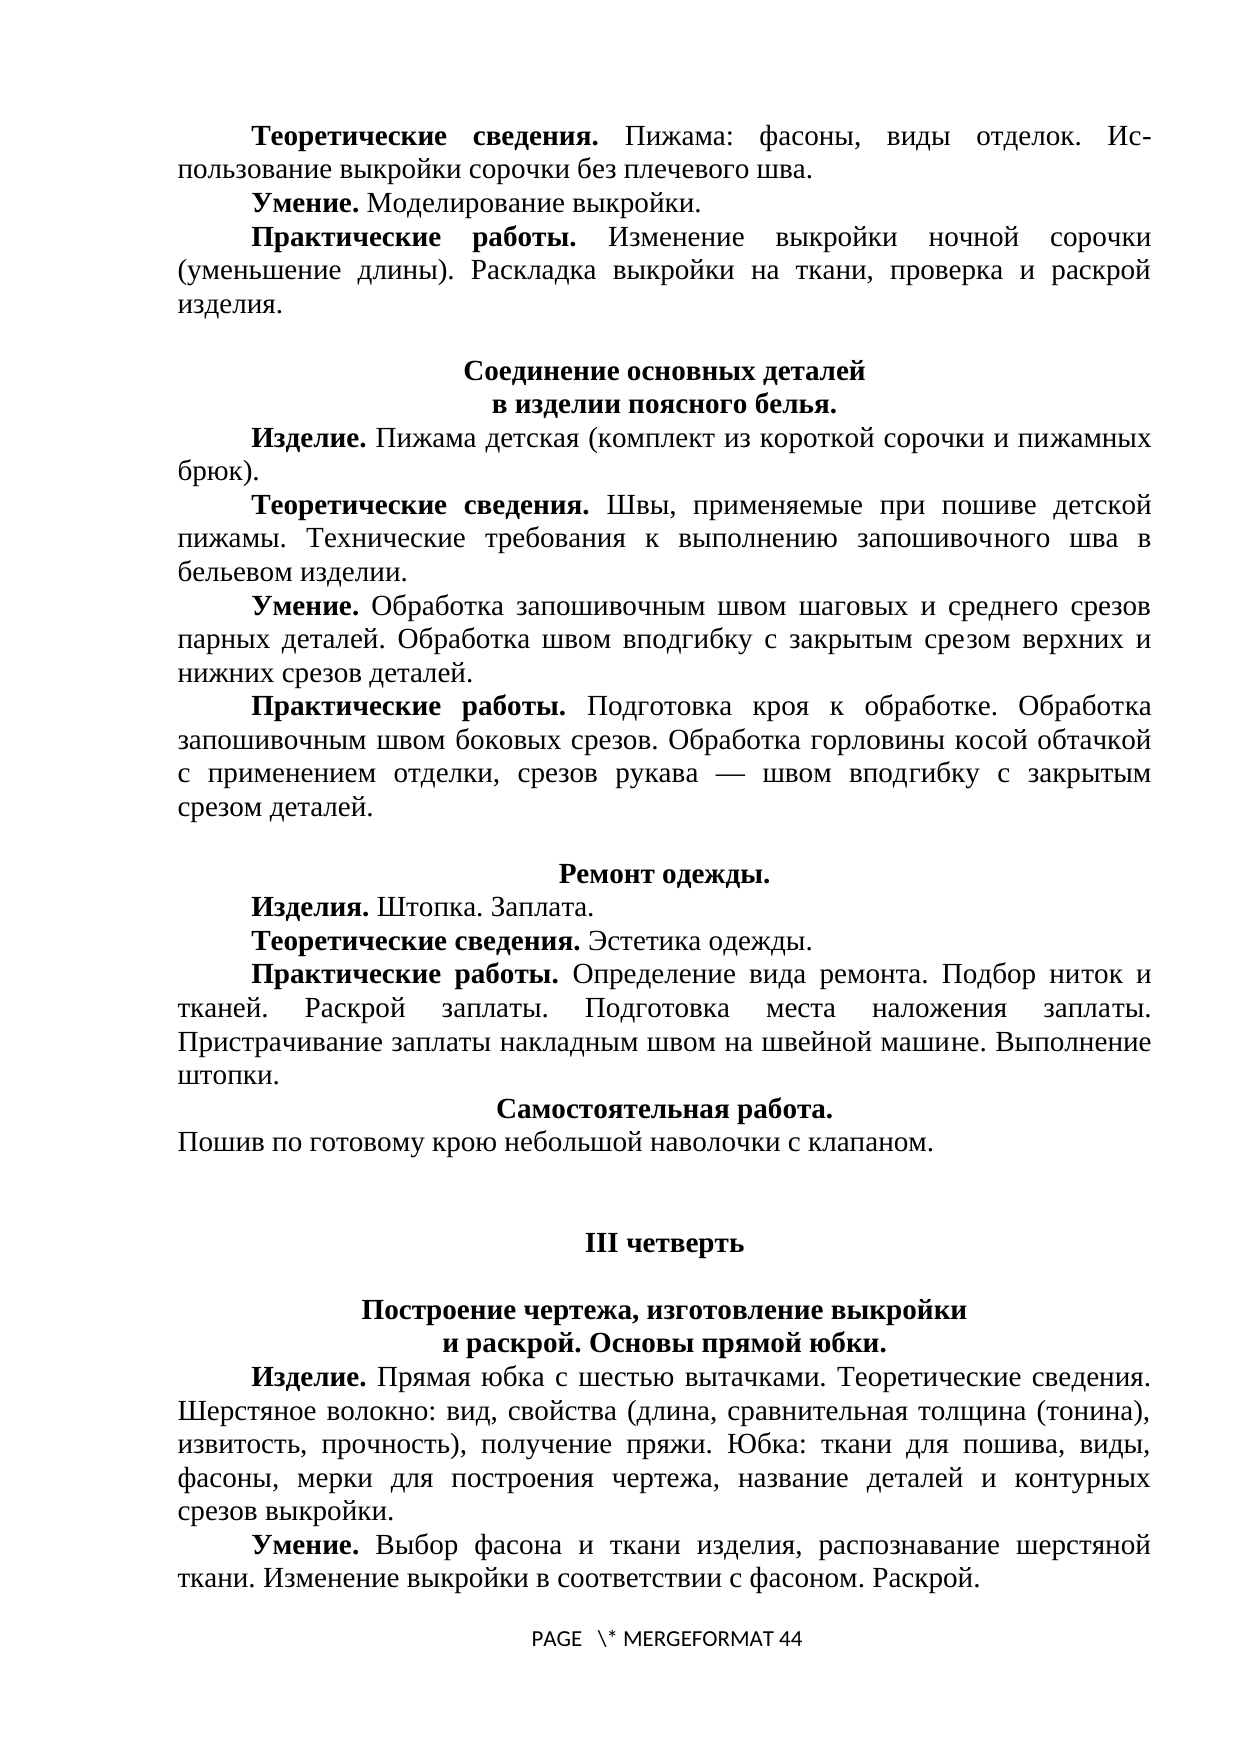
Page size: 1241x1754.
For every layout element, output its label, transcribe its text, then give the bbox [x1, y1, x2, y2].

text Изделие. Прямая юбка с шестью вытачками. Теоретические сведения. Шерстяное волокно: вид, свойства (длина, сравнительная толщина (тонина), извитость, прочность), получение пряжи. Юбка: ткани для пошива, виды, фасоны, мерки для построения чертежа, название деталей и контурных срезов выкройки. [177, 1359, 1152, 1527]
text III четверть [177, 1225, 1152, 1258]
text Изделие. Пижама детская (комплект из короткой сорочки и пижамных брюк). [177, 420, 1152, 487]
text Теоретические сведения. Эстетика одежды. [177, 923, 1152, 957]
text Соединение основных деталей [177, 353, 1152, 386]
text Изделия. Штопка. Заплата. [177, 889, 1152, 923]
text Умение. Моделирование выкройки. [177, 185, 1152, 219]
text Умение. Обработка запошивочным швом шаговых и среднего срезов парных деталей. Обработка швом вподгибку с закрытым срезом верхних и нижних срезов деталей. [177, 588, 1152, 688]
text Практические работы. Изменение выкройки ночной сорочки (уменьшение длины). Раскладка выкройки на ткани, проверка и раскрой изделия. [177, 219, 1152, 319]
text Пошив по готовому крою небольшой наволочки с клапаном. [177, 1124, 1152, 1158]
text в изделии поясного белья. [177, 386, 1152, 420]
text и раскрой. Основы прямой юбки. [177, 1326, 1152, 1359]
text Ремонт одежды. [177, 856, 1152, 889]
text Самостоятельная работа. [177, 1091, 1152, 1124]
text Построение чертежа, изготовление выкройки [177, 1292, 1152, 1326]
text Практические работы. Определение вида ремонта. Подбор ниток и тканей. Раскрой заплаты. Подготовка места наложения заплаты. Пристрачивание заплаты накладным швом на швейной машине. Выполнение штопки. [177, 957, 1152, 1091]
text Умение. Выбор фасона и ткани изделия, распознавание шерстяной ткани. Изменение выкройки в соответствии с фасоном. Раскрой. [177, 1527, 1152, 1594]
text Теоретические сведения. Пижама: фасоны, виды отделок. Использование выкройки сорочки без плечевого шва. [177, 118, 1152, 185]
text Теоретические сведения. Швы, применяемые при пошиве детской пижамы. Технические требования к выполнению запошивочного шва в бельевом изделии. [177, 487, 1152, 588]
text Практические работы. Подготовка кроя к обработке. Обработка запошивочным швом боковых срезов. Обработка горловины косой обтачкой с применением отделки, срезов рукава — швом вподгибку с закрытым срезом деталей. [177, 688, 1152, 822]
